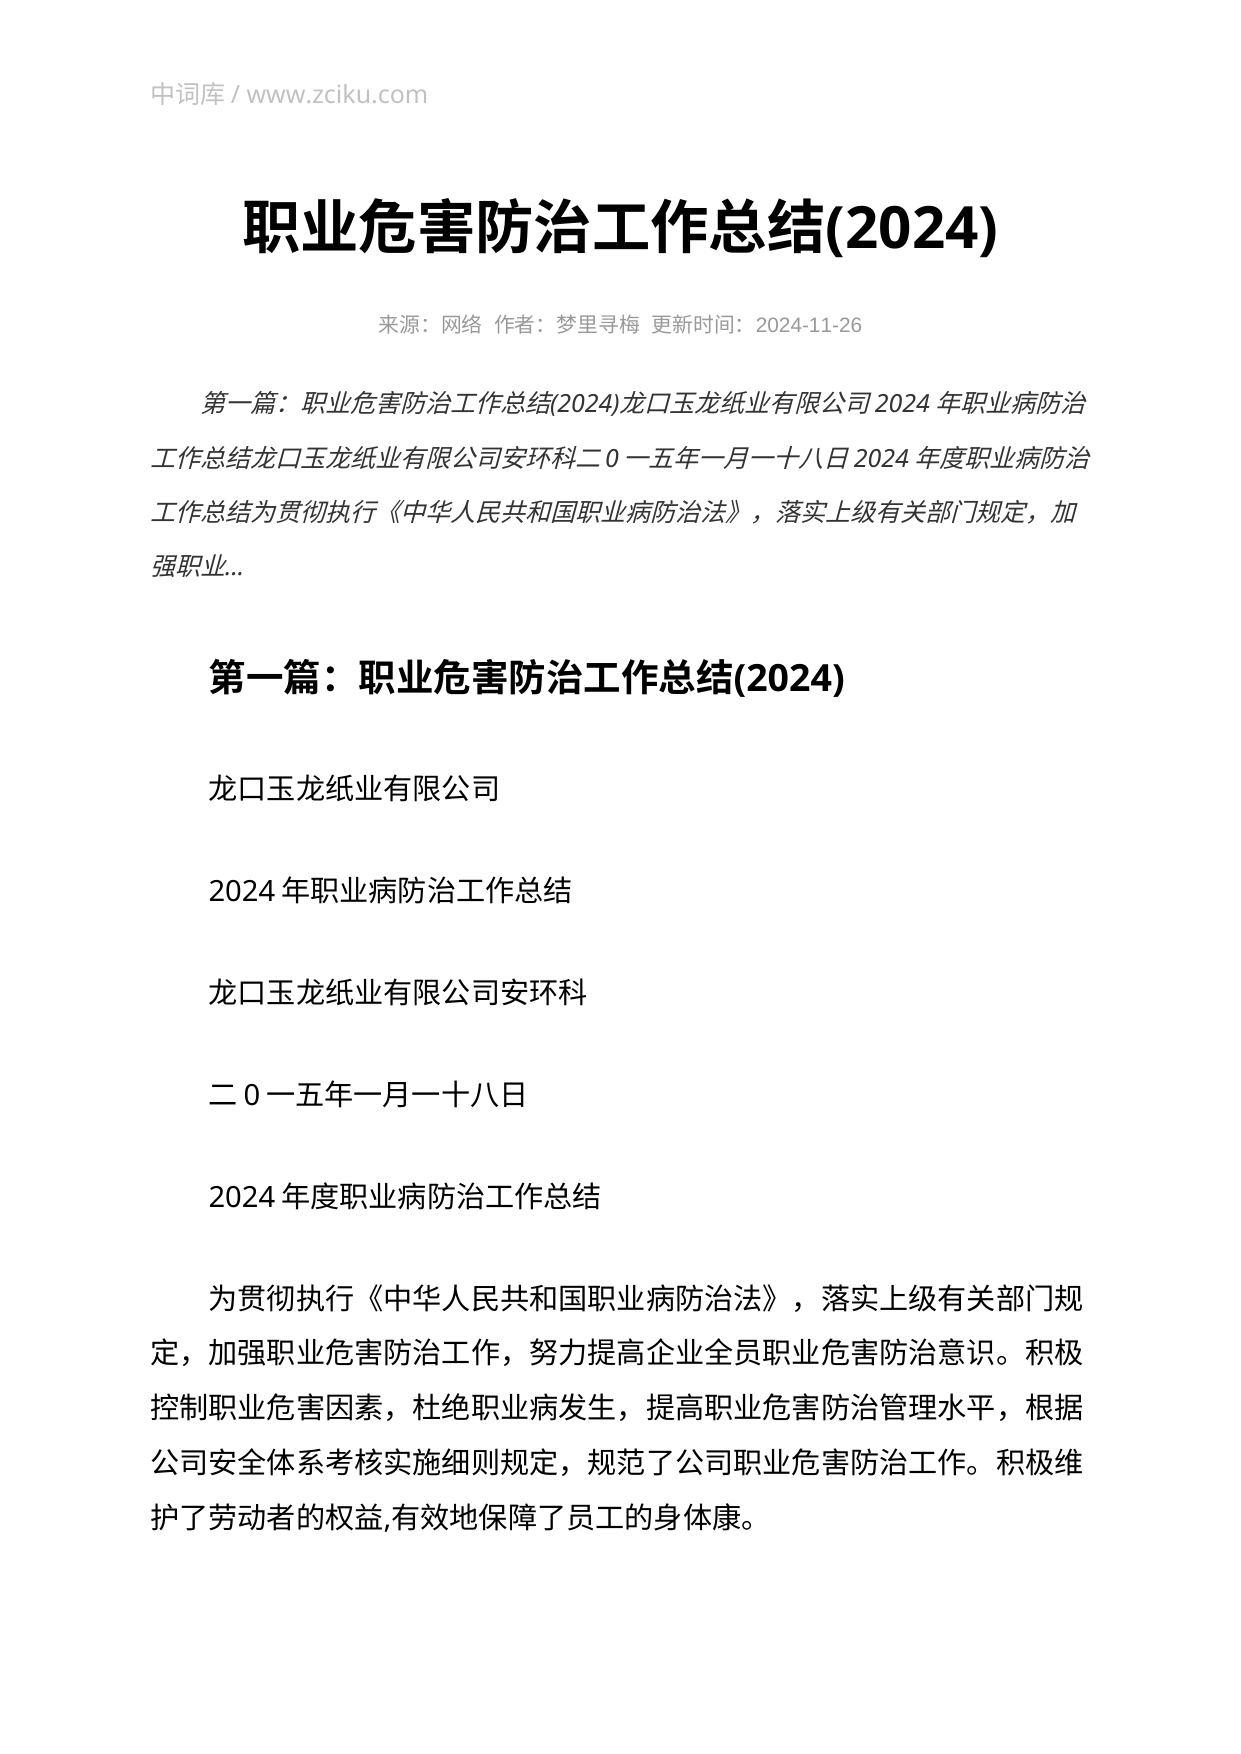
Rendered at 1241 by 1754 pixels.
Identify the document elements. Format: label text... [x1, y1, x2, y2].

text 龙口玉龙纸业有限公司安环科 [150, 969, 1090, 1012]
text 第一篇：职业危害防治工作总结(2024)龙口玉龙纸业有限公司2024年职业病防治工作总结龙口玉龙纸业有限公司安环科二0一五年一月一十八日2024年度职业病防治工作总结为贯彻执行《中华人民共和国职业病防治法》，落实上级有关部门规定，加强职业... [150, 384, 1090, 583]
text 来源：网络 作者：梦里寻梅 更新时间：2024-11-26 [150, 313, 1090, 337]
text 2024年职业病防治工作总结 [150, 867, 1090, 910]
text 龙口玉龙纸业有限公司 [150, 766, 1090, 808]
text 第一篇：职业危害防治工作总结(2024) [150, 648, 1090, 703]
text 二0一五年一月一十八日 [150, 1071, 1090, 1114]
text 2024年度职业病防治工作总结 [150, 1173, 1090, 1216]
text 为贯彻执行《中华人民共和国职业病防治法》，落实上级有关部门规定，加强职业危害防治工作，努力提高企业全员职业危害防治意识。积极控制职业危害因素，杜绝职业病发生，提高职业危害防治管理水平，根据公司安全体系考核实施细则规定，规范了公司职业危害防治工作。积极维护了劳动者的权益,有效地保障了员工的身体康。 [150, 1275, 1090, 1537]
subtitle 职业危害防治工作总结(2024) [150, 181, 1090, 266]
